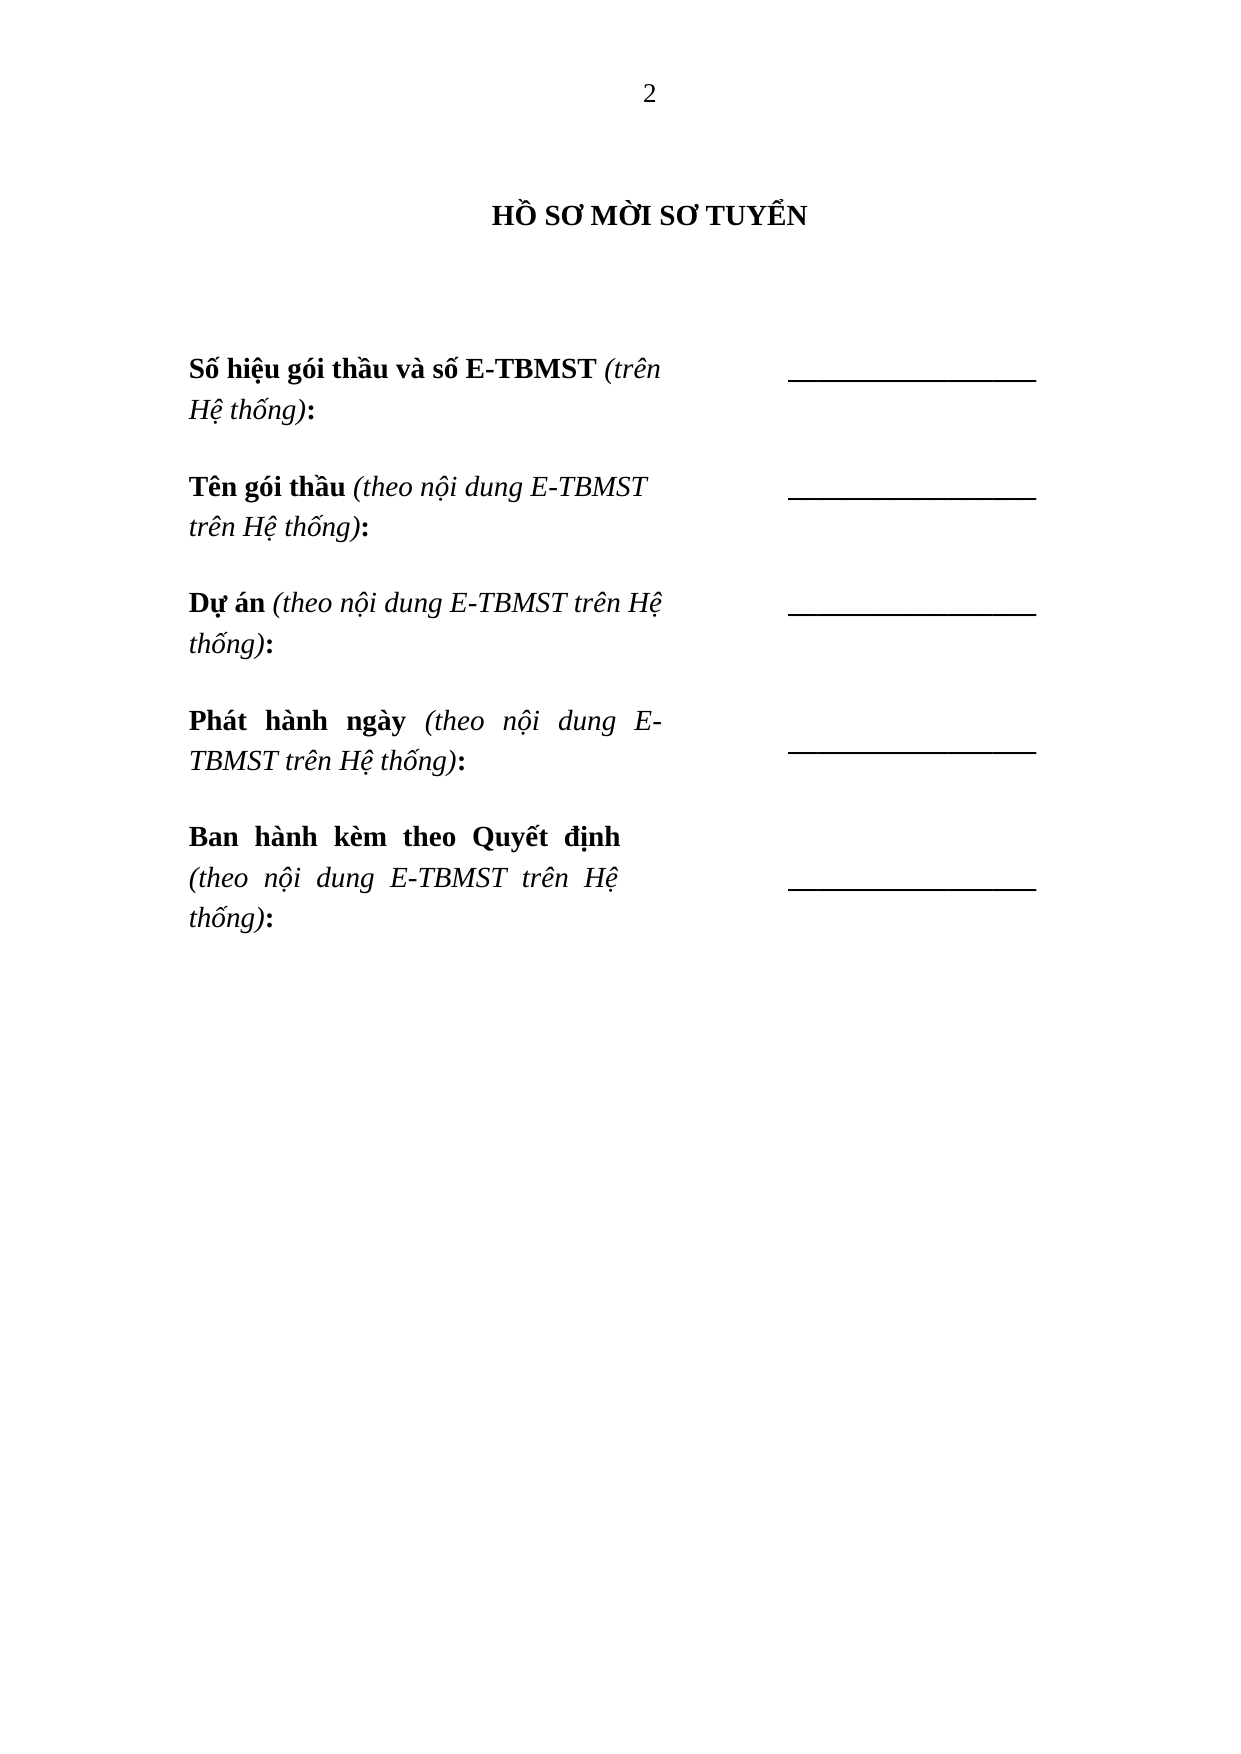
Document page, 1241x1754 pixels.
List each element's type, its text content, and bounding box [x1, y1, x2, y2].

table_cell Dự án (theo nội dung E-TBMST trên Hệ thống): [177, 548, 691, 665]
table_header _________________ [691, 314, 1133, 431]
table_header Số hiệu gói thầu và số E-TBMST (trên Hệ thống): [177, 314, 691, 431]
table_cell Ban hành kèm theo Quyết định (theo nội dung E-TBMST trên Hệ thống): [177, 782, 691, 939]
table_cell _________________ [691, 782, 1133, 939]
table_cell Phát hành ngày (theo nội dung E-TBMST trên Hệ thống): [177, 665, 691, 782]
title HỒ SƠ MỜI SƠ TUYỂN [177, 198, 1122, 231]
table_cell _________________ [691, 548, 1133, 665]
table_cell _________________ [691, 665, 1133, 782]
table_cell _________________ [691, 431, 1133, 548]
table_cell Tên gói thầu (theo nội dung E-TBMST trên Hệ thống): [177, 431, 691, 548]
